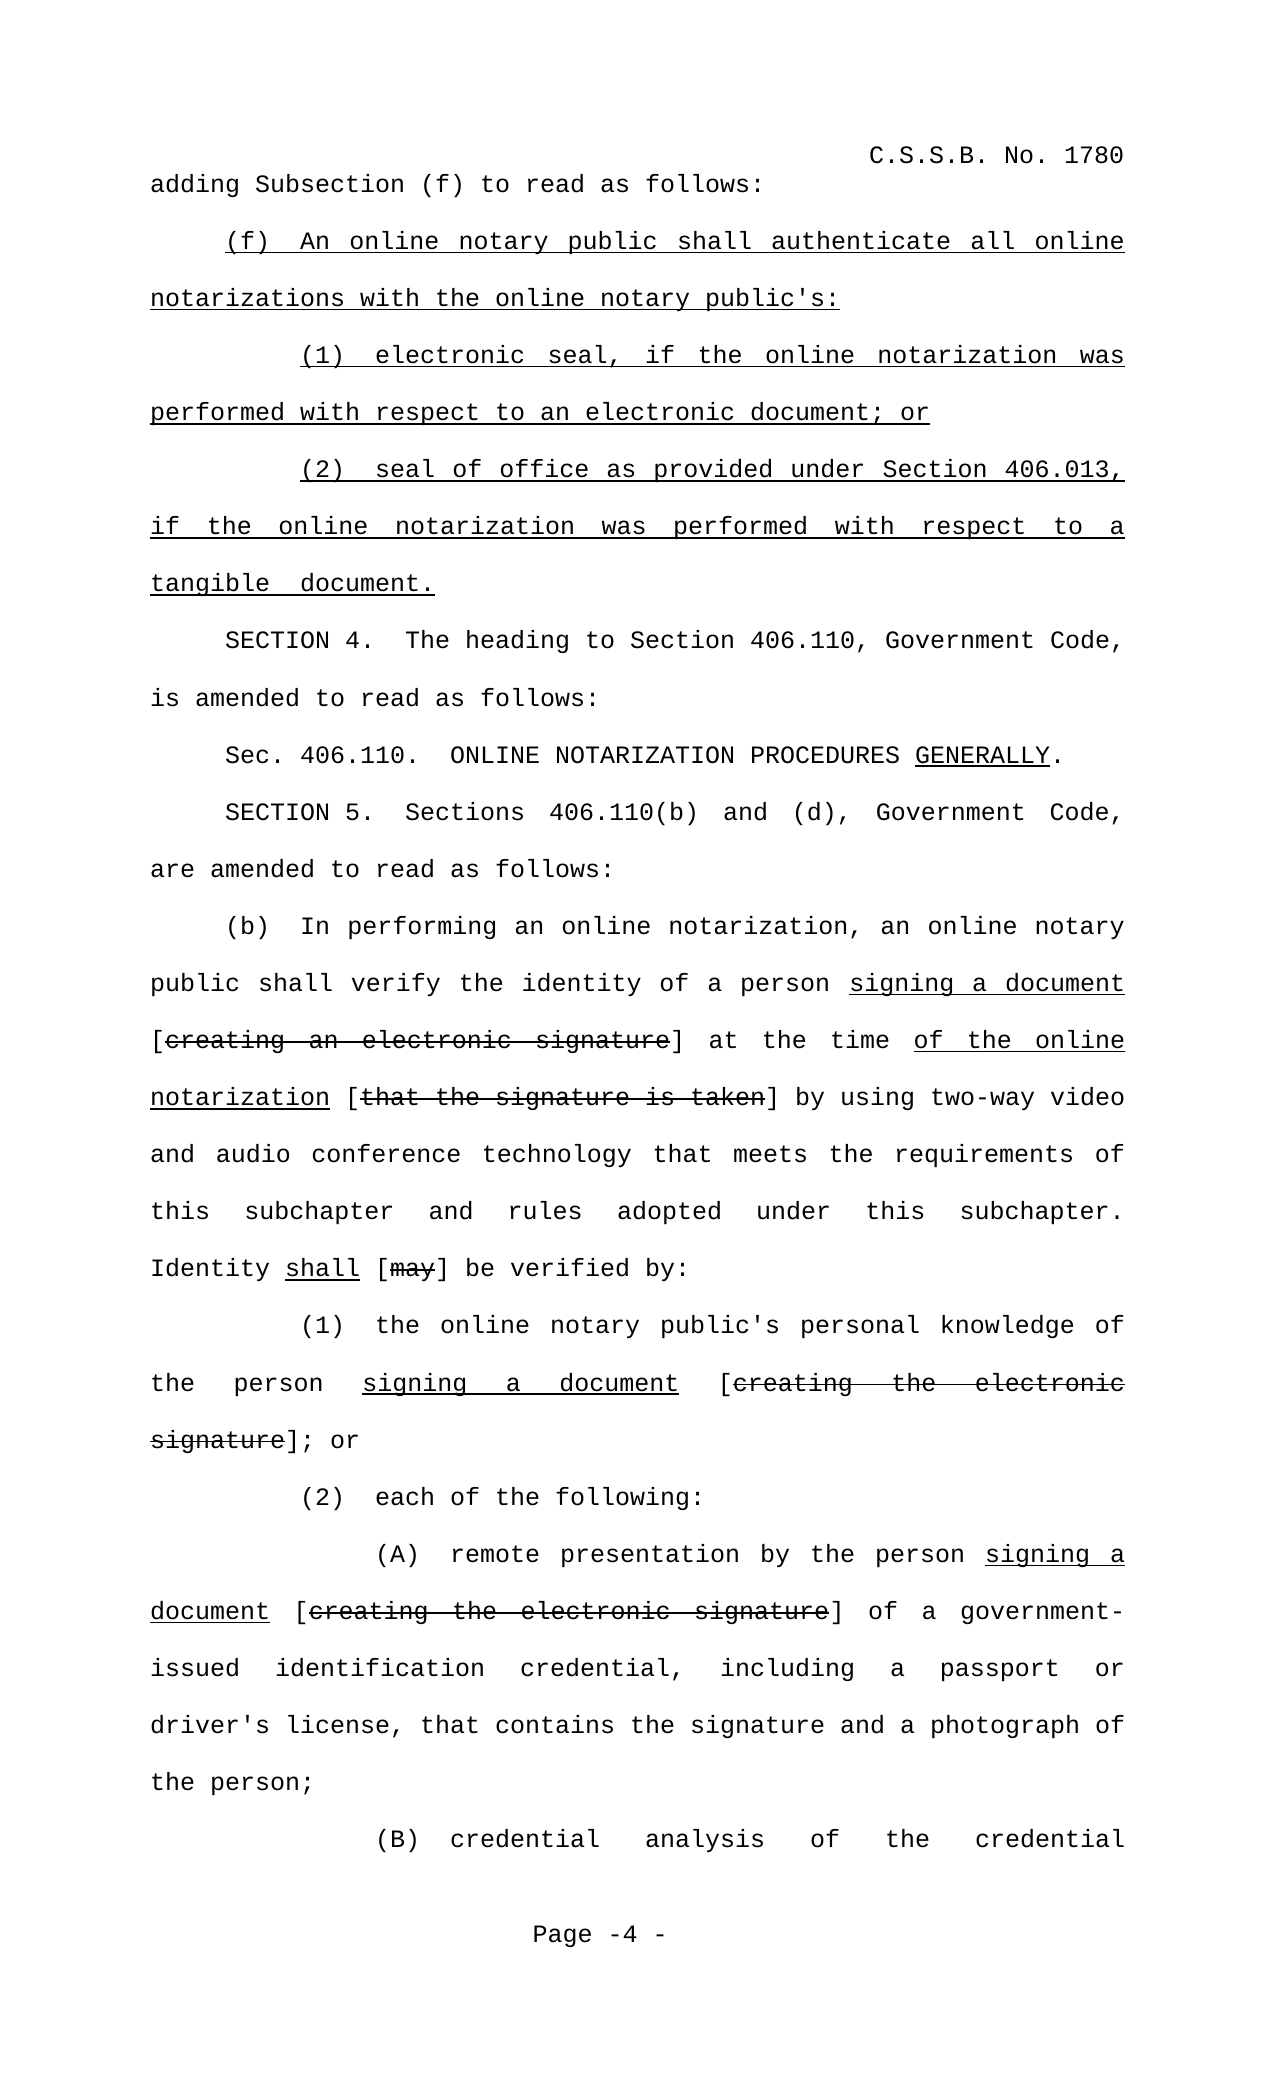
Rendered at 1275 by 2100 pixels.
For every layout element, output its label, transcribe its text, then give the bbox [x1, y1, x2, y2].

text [150, 1827, 1125, 1855]
text (f) An online notary public shall authenticate all online notarizations with the online notary public's: [150, 228, 1125, 314]
text (1) electronic seal, if the online notarization was performed with respect to an electronic document; or [150, 342, 1125, 428]
text (A) remote presentation by the person signing a document [creating the electronic signature] of a government-issued identification credential, including a passport or driver's license, that contains the signature and a photograph of the person; [150, 1541, 1125, 1798]
text (2) seal of office as provided under Section 406.013, if the online notarization was performed with respect to a tangible document. [150, 539, 1125, 599]
text (1) the online notary public's personal knowledge of the person signing a document [creating the electronic signature]; or [150, 1313, 1125, 1456]
text Sec. 406.110. ONLINE NOTARIZATION PROCEDURES GENERALLY. [150, 742, 1125, 771]
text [150, 171, 1125, 200]
text SECTION 4. The heading to Section 406.110, Government Code, is amended to read as follows: [150, 628, 1125, 713]
text (b) In performing an online notarization, an online notary public shall verify the identity of a person signing a document [creating an electronic signature] at the time of the online notarization [that the signature is taken] by using two-way video and audio conference technology that meets the requirements of this subchapter and rules adopted under this subchapter. Identity shall [may] be verified by: [150, 913, 1125, 1284]
text (2) each of the following: [150, 1484, 1125, 1513]
text (2) seal of office as provided under Section 406.013, if the online notarization was performed with respect to a tangible document. [150, 457, 1125, 537]
text SECTION 5. Sections 406.110(b) and (d), Government Code, are amended to read as follows: [150, 799, 1125, 885]
